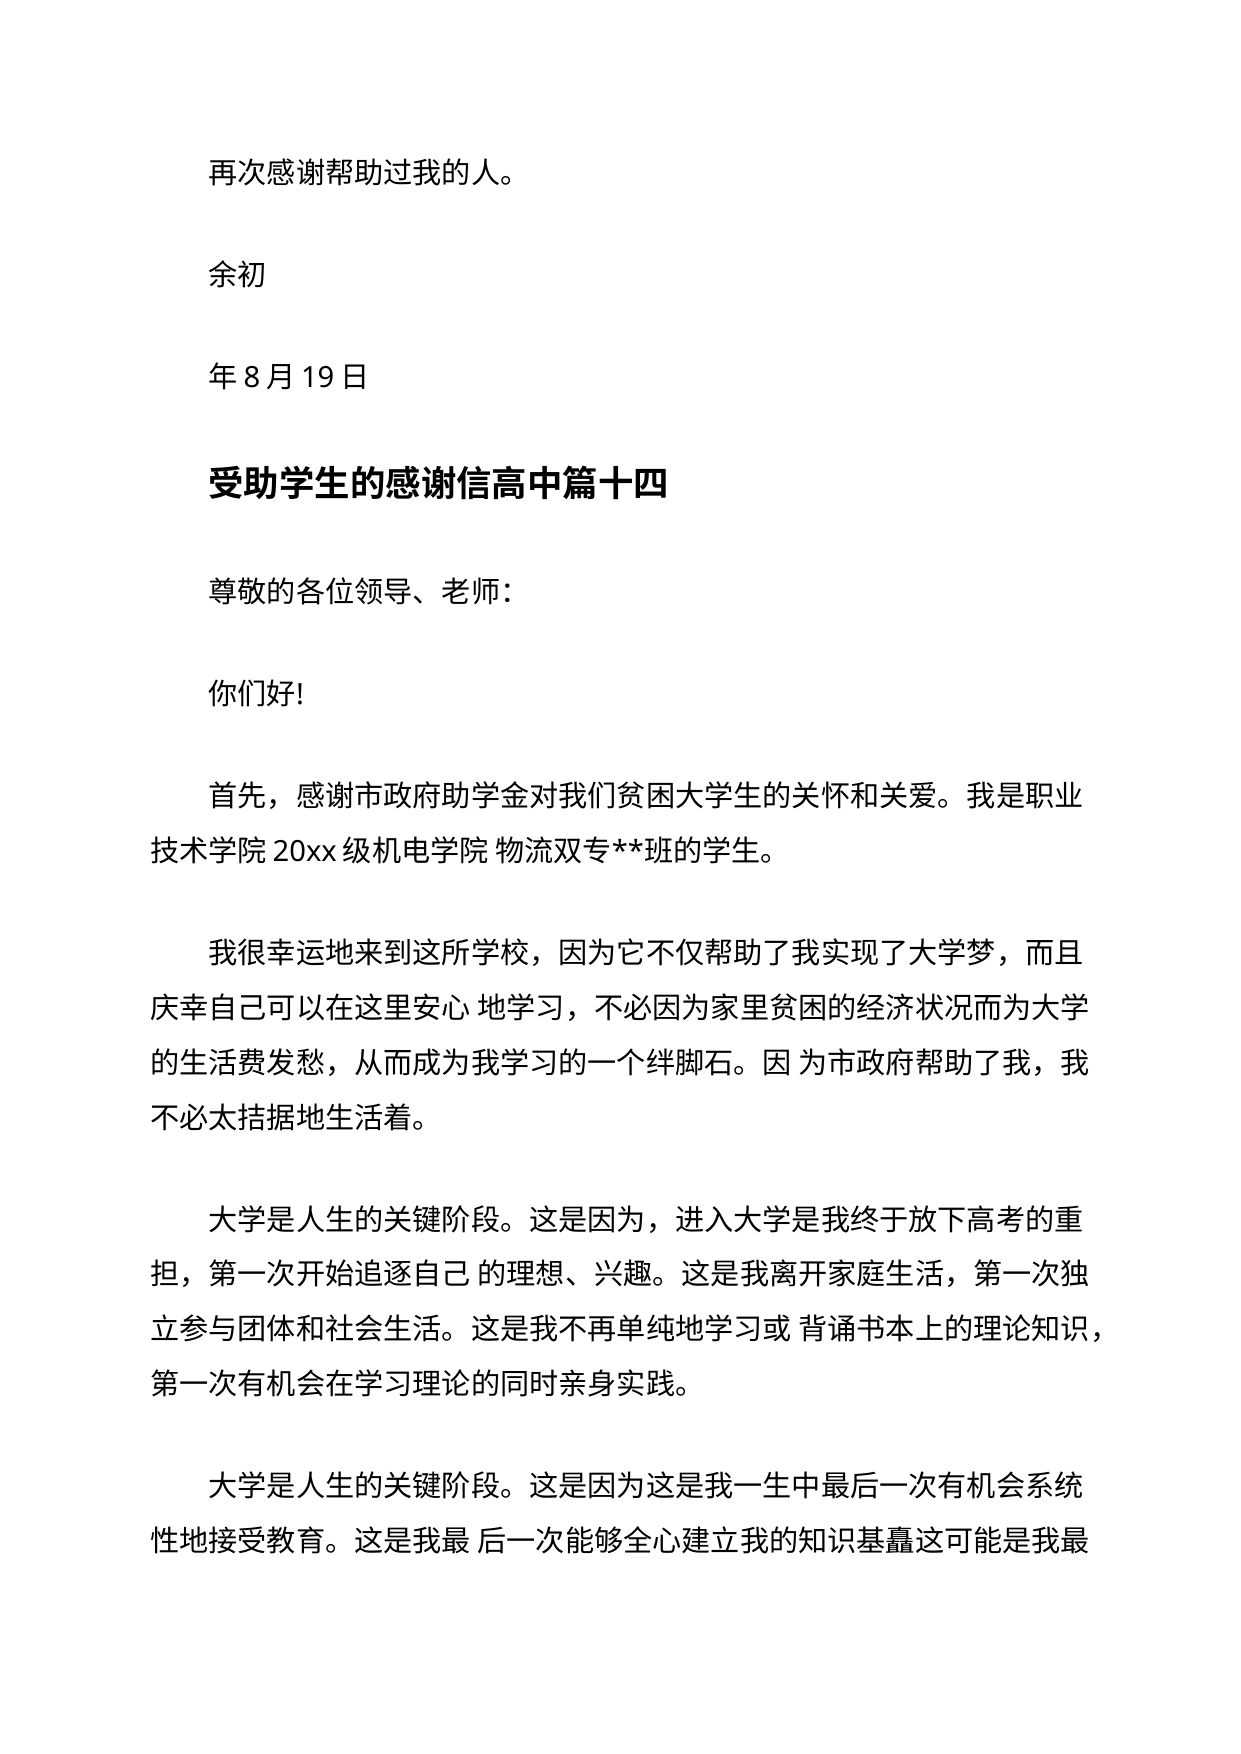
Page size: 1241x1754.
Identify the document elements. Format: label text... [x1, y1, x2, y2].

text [150, 1462, 1090, 1560]
text 你们好! [150, 671, 1090, 713]
text 我很幸运地来到这所学校，因为它不仅帮助了我实现了大学梦，而且庆幸自己可以在这里安心 地学习，不必因为家里贫困的经济状况而为大学的生活费发愁，从而成为我学习的一个绊脚石。因 为市政府帮助了我，我不必太拮据地生活着。 [150, 929, 1090, 1137]
text 余初 [150, 252, 1090, 294]
text 尊敬的各位领导、老师： [150, 569, 1090, 611]
text 大学是人生的关键阶段。这是因为，进入大学是我终于放下高考的重担，第一次开始追逐自己 的理想、兴趣。这是我离开家庭生活，第一次独立参与团体和社会生活。这是我不再单纯地学习或 背诵书本上的理论知识，第一次有机会在学习理论的同时亲身实践。 [150, 1196, 1090, 1403]
text 首先，感谢市政府助学金对我们贫困大学生的关怀和关爱。我是职业技术学院20xx级机电学院 物流双专**班的学生。 [150, 773, 1090, 870]
text 再次感谢帮助过我的人。 [150, 150, 1090, 192]
text 年8月19日 [150, 353, 1090, 396]
text 受助学生的感谢信高中篇十四 [150, 456, 1090, 507]
